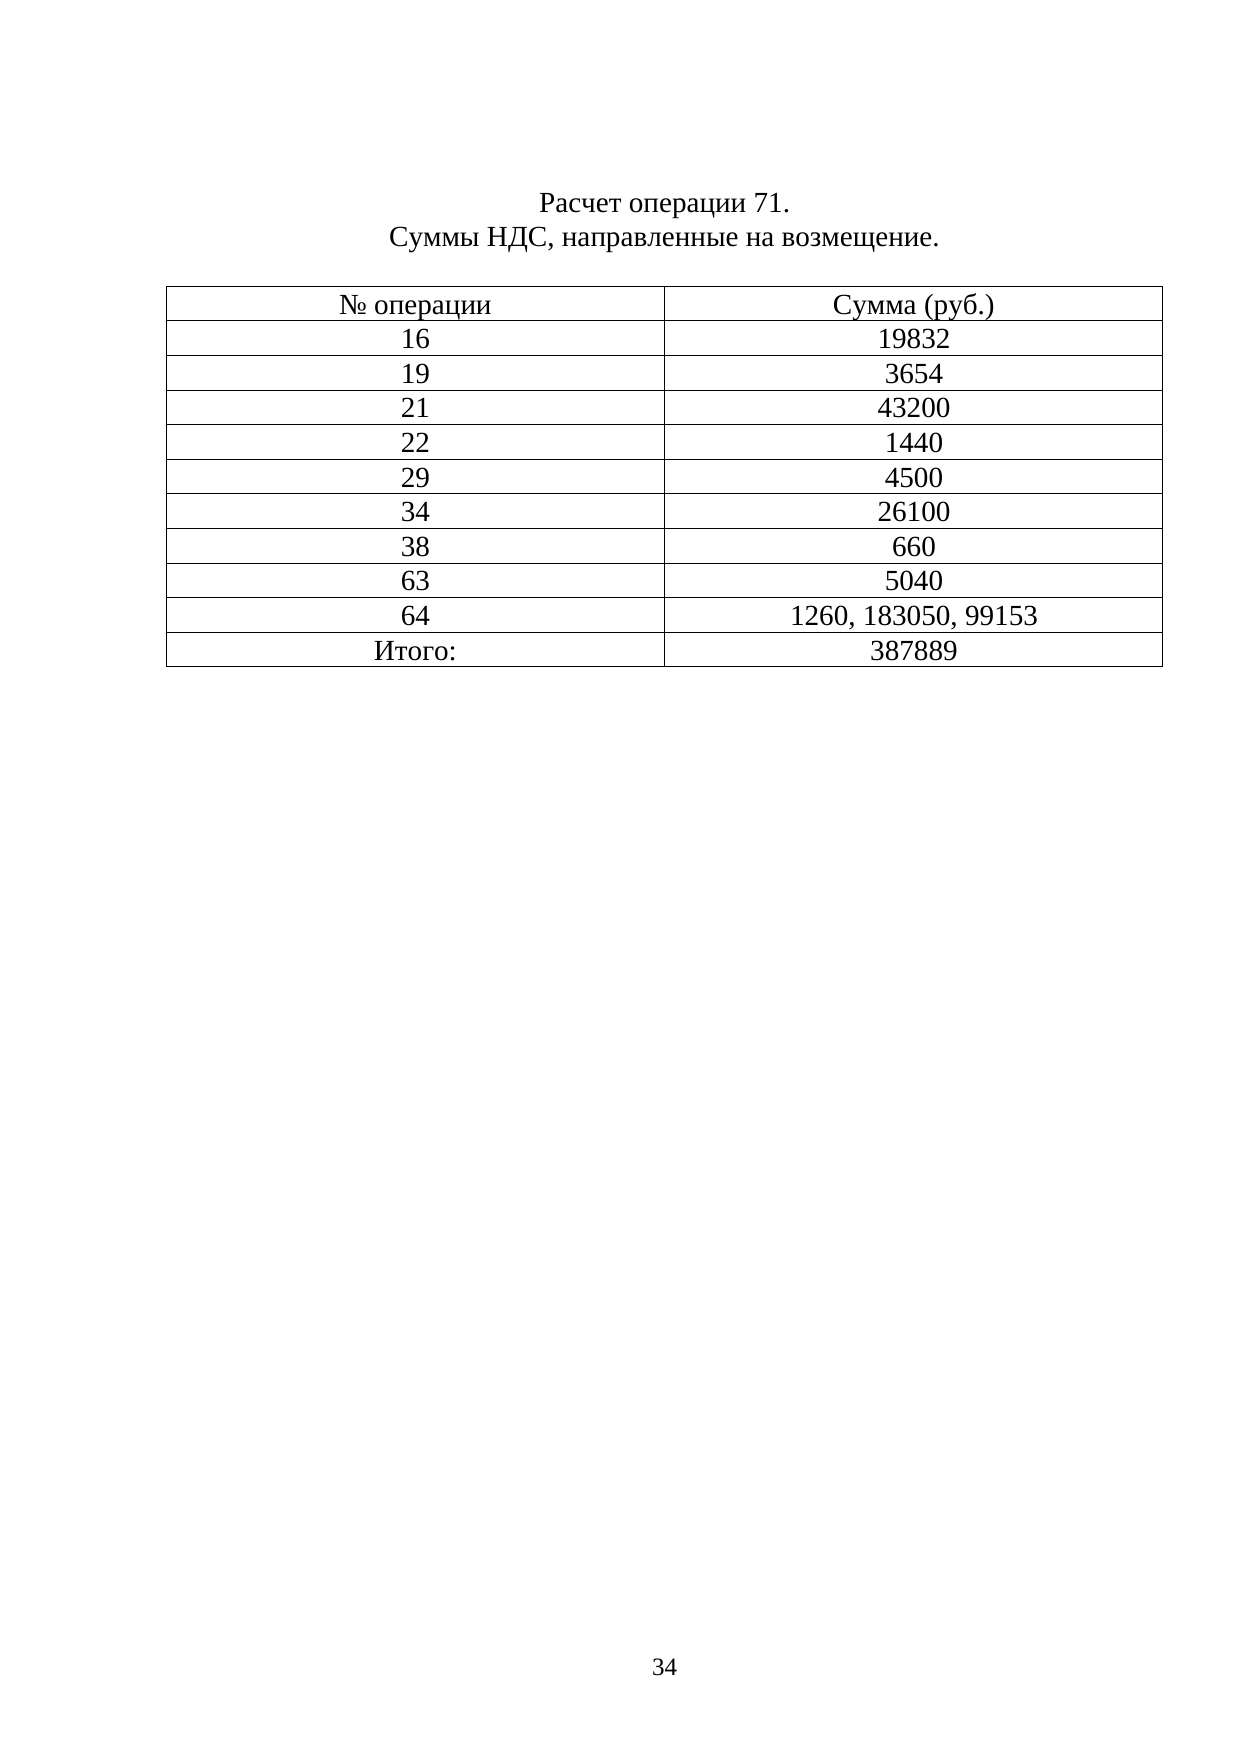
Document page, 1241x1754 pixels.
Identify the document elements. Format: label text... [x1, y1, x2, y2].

table_header № операции [167, 287, 664, 320]
text Суммы НДС, направленные на возмещение. [177, 219, 1152, 252]
table_cell 34 [167, 494, 664, 528]
table_cell 21 [167, 391, 664, 424]
table_cell 19 [167, 356, 664, 389]
table_cell Итого: [167, 633, 664, 666]
table_cell 63 [167, 564, 664, 597]
table_cell 64 [167, 598, 664, 632]
table_cell 22 [167, 425, 664, 459]
table_cell 19832 [665, 321, 1162, 355]
table_cell 660 [665, 529, 1162, 562]
table_cell 16 [167, 321, 664, 355]
table_header Сумма (руб.) [665, 287, 1162, 320]
table_cell 387889 [665, 633, 1162, 666]
table_cell 26100 [665, 494, 1162, 528]
table_cell 29 [167, 460, 664, 493]
table_cell 43200 [665, 391, 1162, 424]
table_cell 1440 [665, 425, 1162, 459]
text Расчет операции 71. [177, 185, 1152, 219]
table_cell 5040 [665, 564, 1162, 597]
table_cell 4500 [665, 460, 1162, 493]
table_cell 3654 [665, 356, 1162, 389]
table_cell 1260, 183050, 99153 [665, 598, 1162, 632]
table_cell 38 [167, 529, 664, 562]
